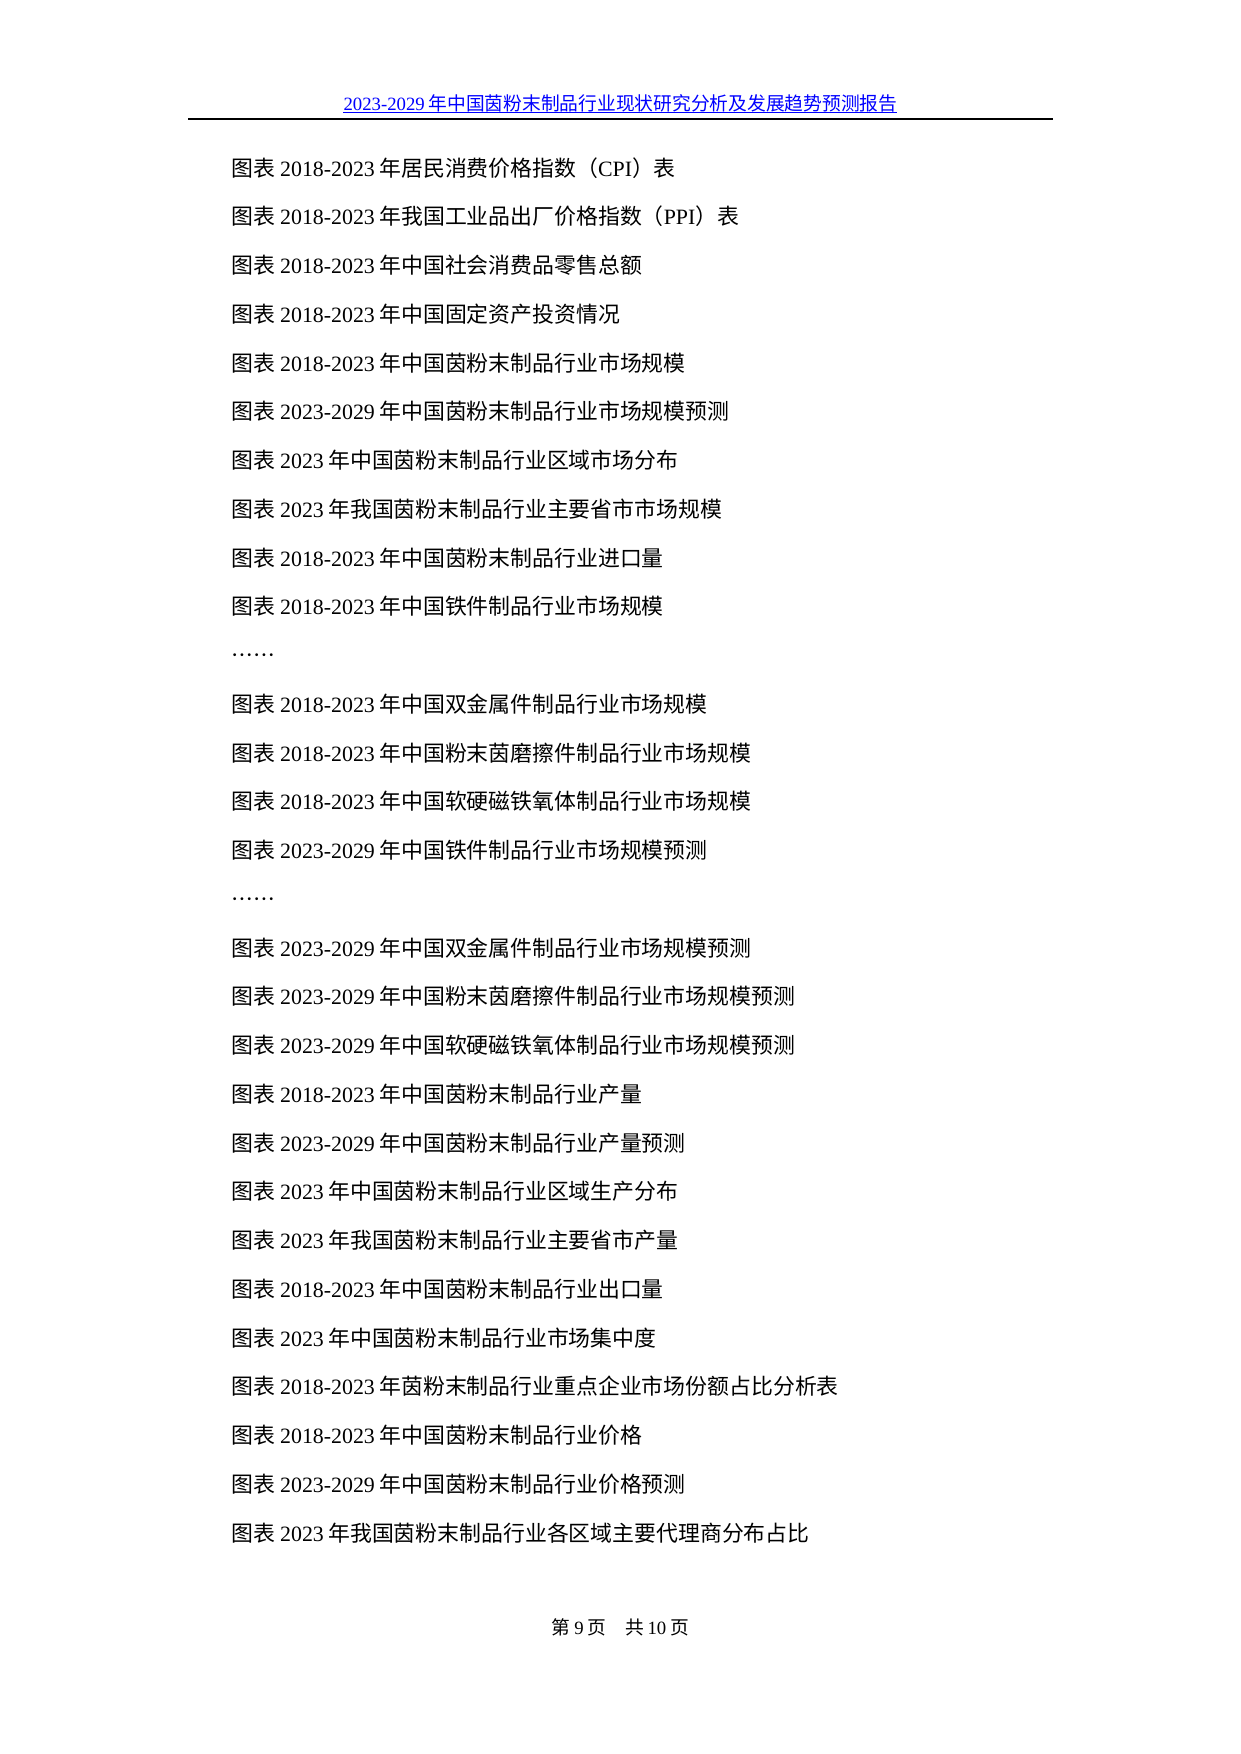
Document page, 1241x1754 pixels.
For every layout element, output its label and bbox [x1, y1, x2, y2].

text [187, 150, 1053, 1548]
